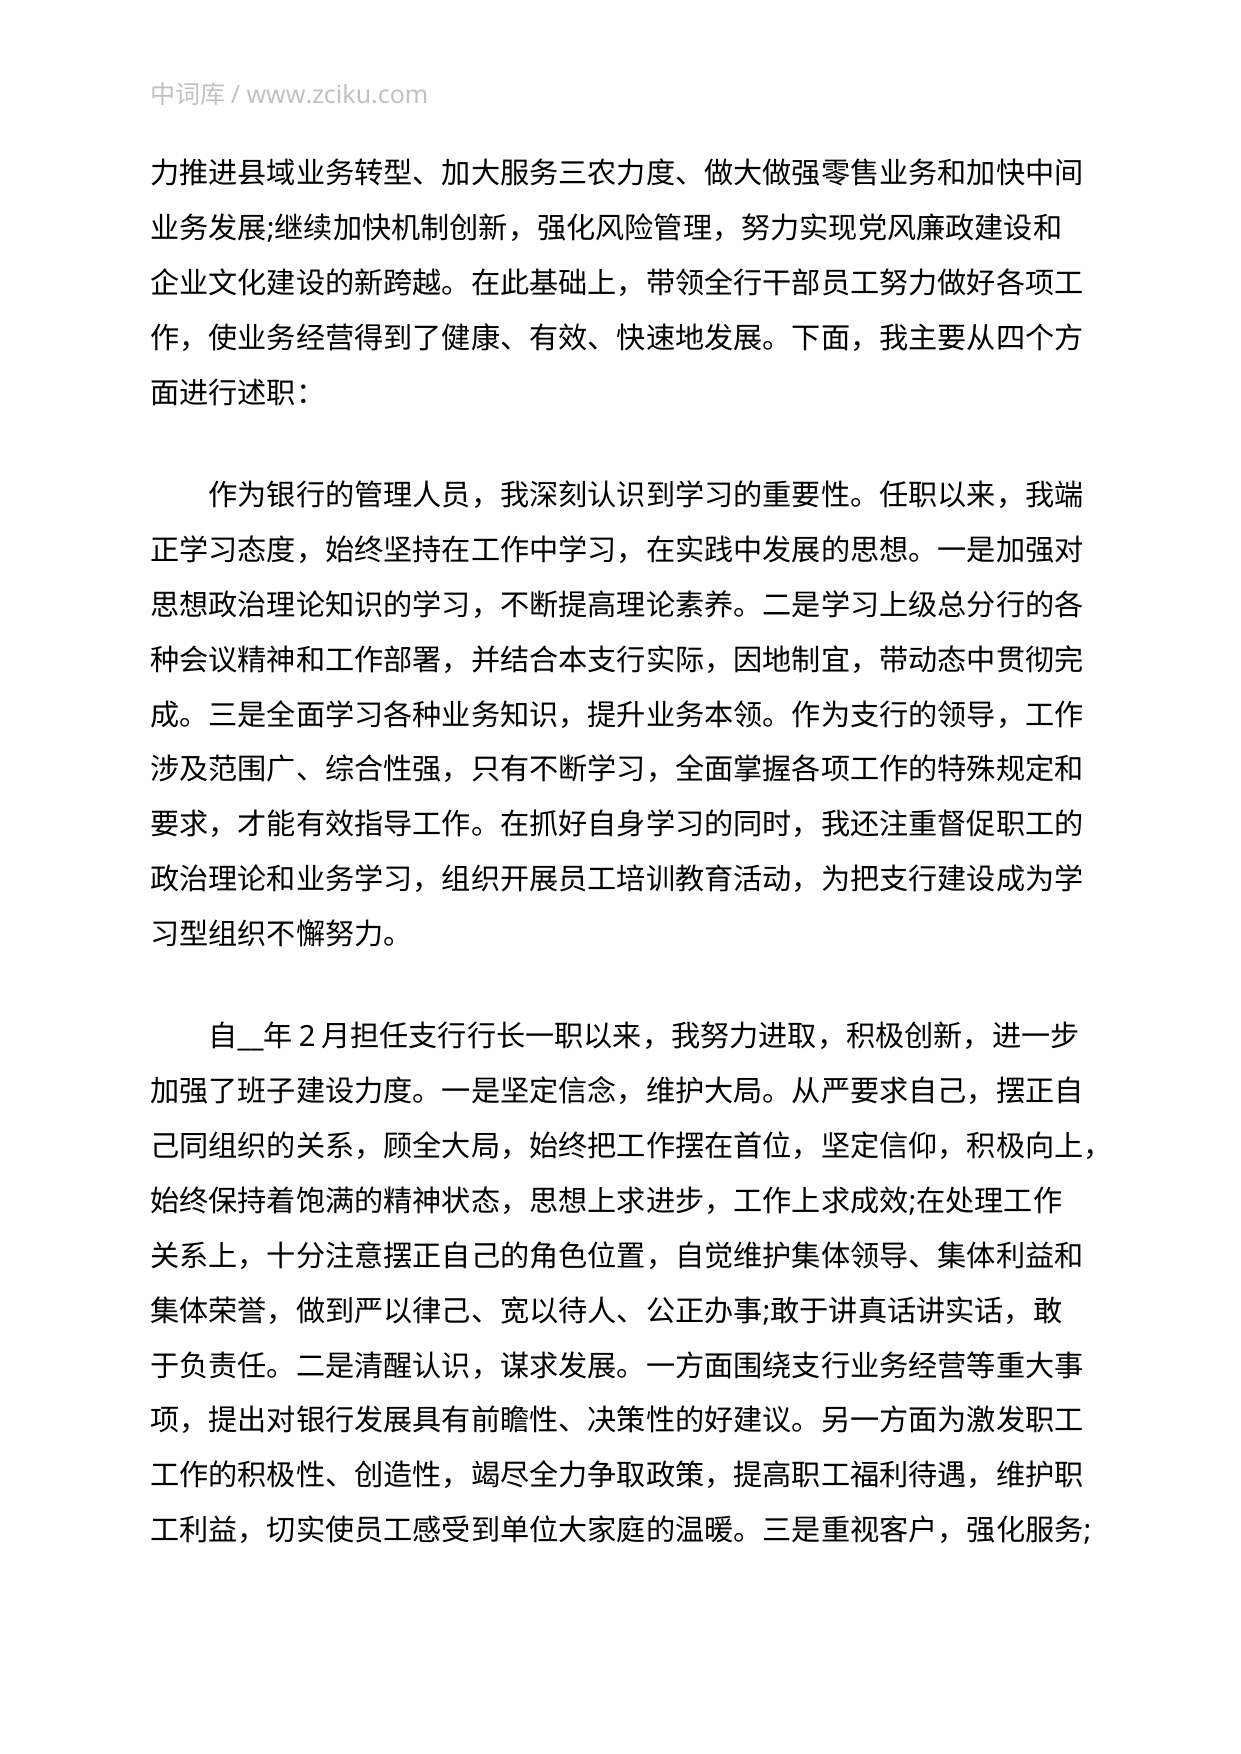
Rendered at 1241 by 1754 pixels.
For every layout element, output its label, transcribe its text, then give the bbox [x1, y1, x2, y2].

text 作为银行的管理人员，我深刻认识到学习的重要性。任职以来，我端正学习态度，始终坚持在工作中学习，在实践中发展的思想。一是加强对思想政治理论知识的学习，不断提高理论素养。二是学习上级总分行的各种会议精神和工作部署，并结合本支行实际，因地制宜，带动态中贯彻完成。三是全面学习各种业务知识，提升业务本领。作为支行的领导，工作涉及范围广、综合性强，只有不断学习，全面掌握各项工作的特殊规定和要求，才能有效指导工作。在抓好自身学习的同时，我还注重督促职工的政治理论和业务学习，组织开展员工培训教育活动，为把支行建设成为学习型组织不懈努力。 [150, 471, 1090, 953]
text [150, 1012, 1090, 1549]
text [150, 150, 1090, 412]
